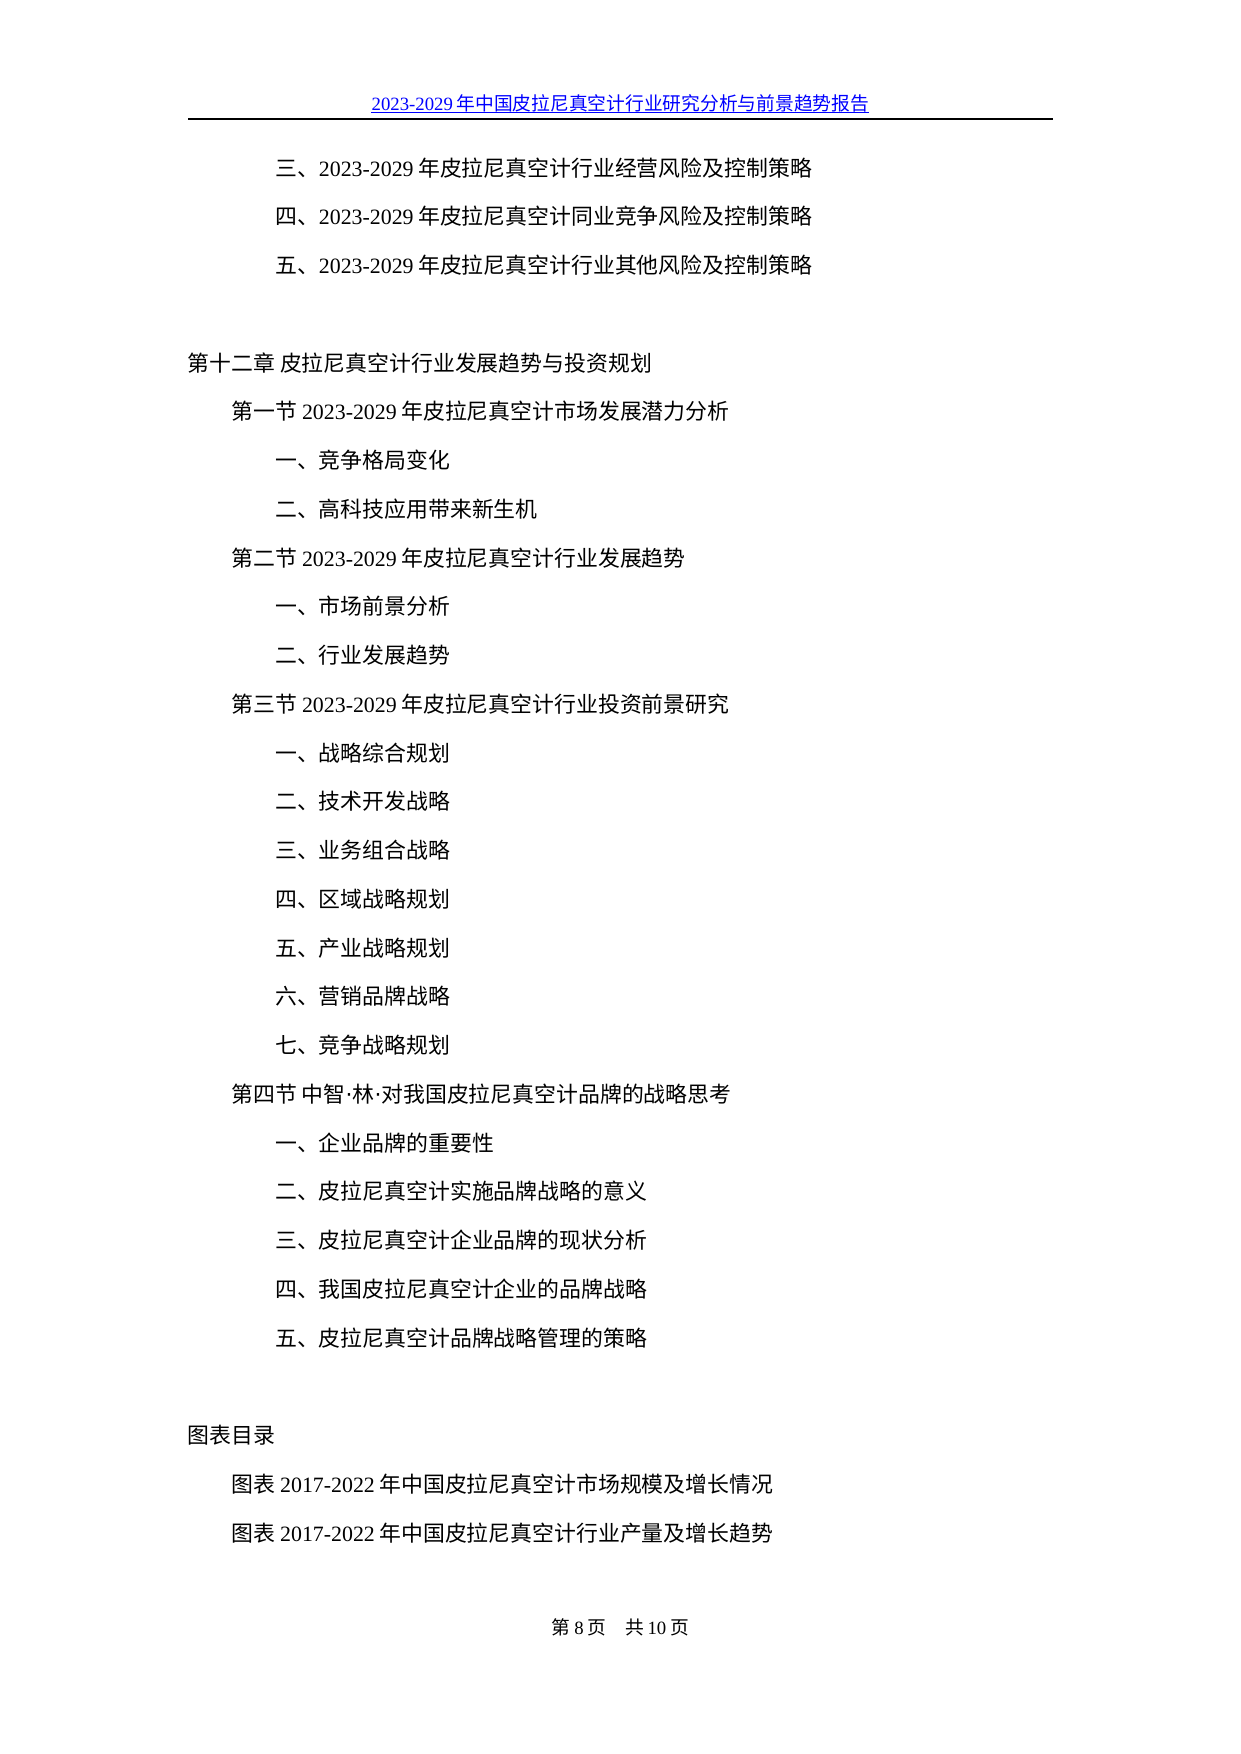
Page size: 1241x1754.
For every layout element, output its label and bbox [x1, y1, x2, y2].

text [187, 150, 1053, 1548]
